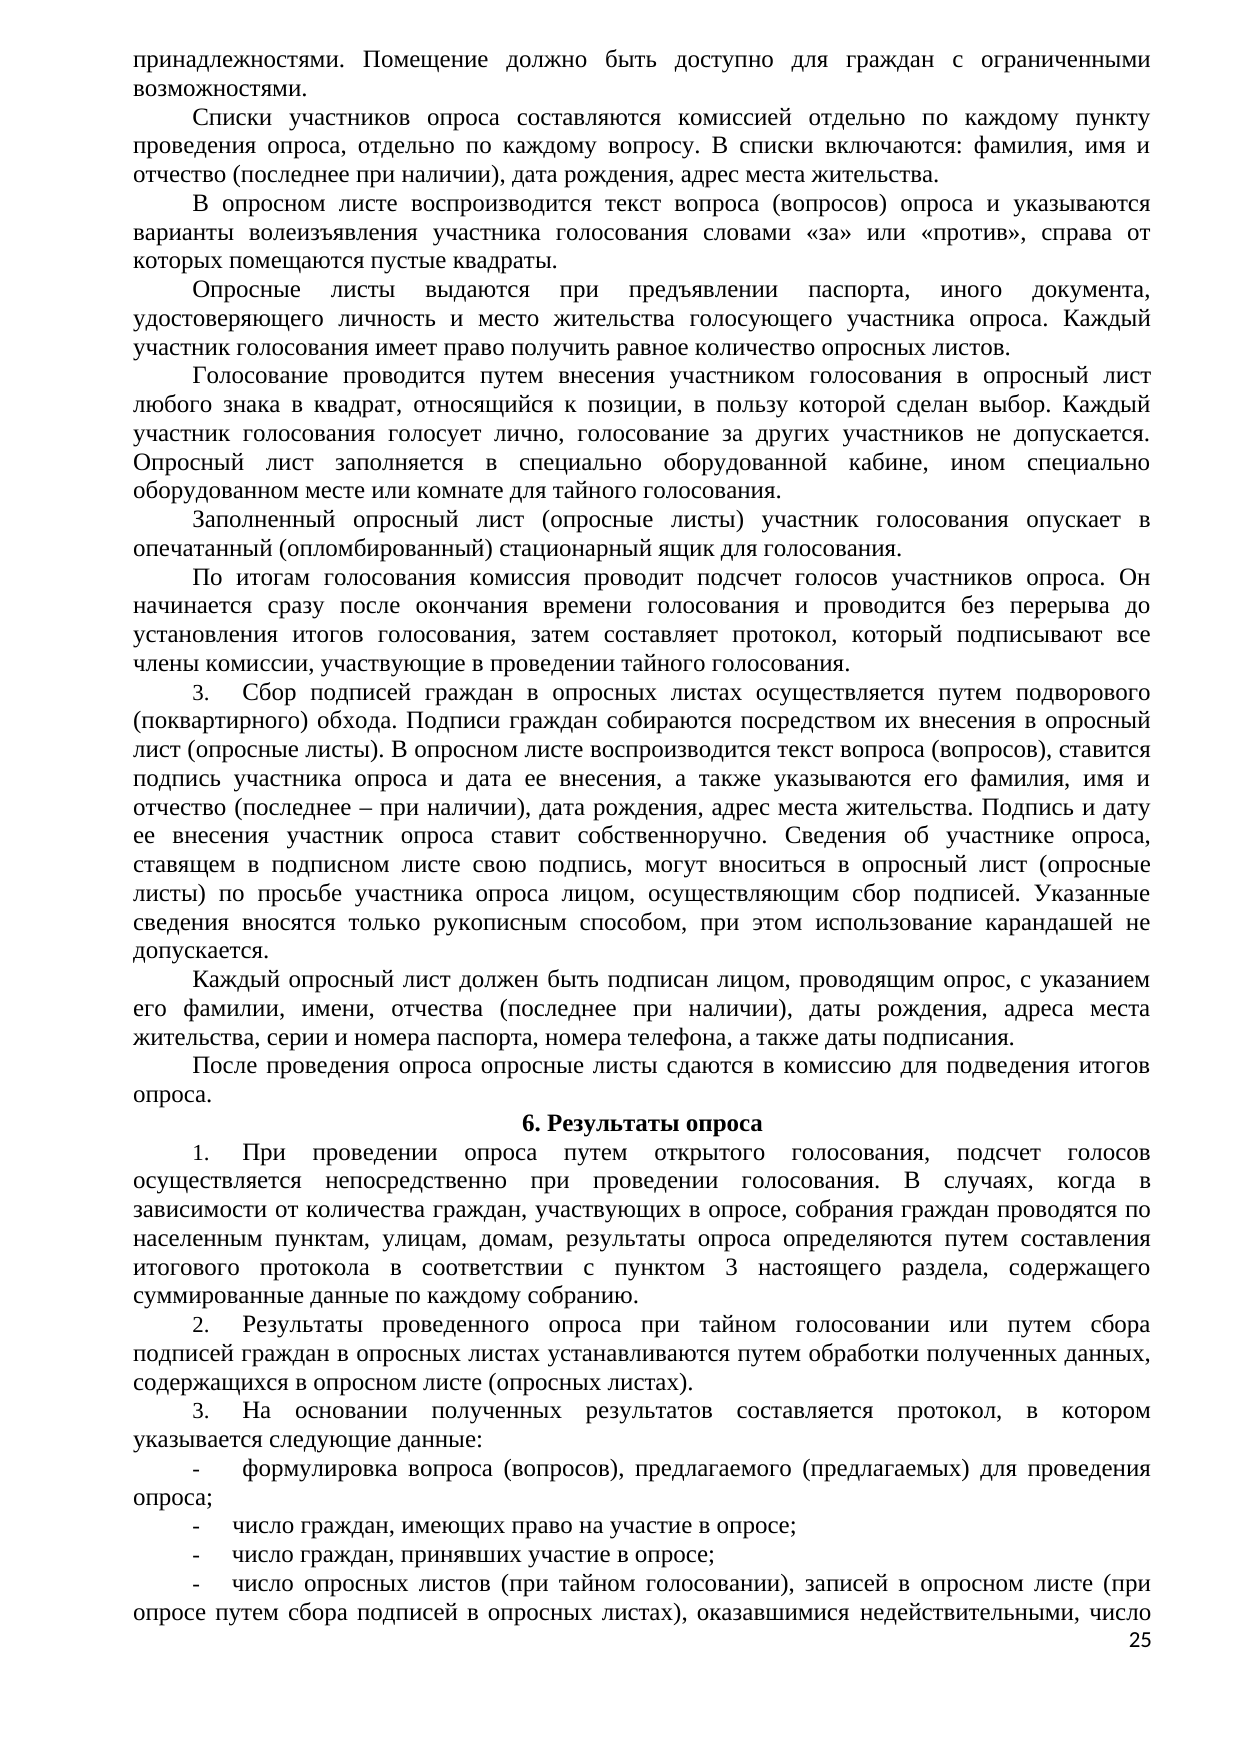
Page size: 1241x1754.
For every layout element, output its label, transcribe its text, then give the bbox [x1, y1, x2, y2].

text 6. Результаты опроса [133, 1108, 1152, 1137]
list Результаты проведенного опроса при тайном голосовании или путем сбора подписей граждан в опросных листах устанавливаются путем обработки полученных данных, содержащихся в опросном листе (опросных листах). [133, 1309, 1152, 1396]
text Списки участников опроса составляются комиссией отдельно по каждому пункту проведения опроса, отдельно по каждому вопросу. В списки включаются: фамилия, имя и отчество (последнее при наличии), дата рождения, адрес места жительства. [133, 102, 1152, 188]
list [133, 1568, 1152, 1626]
list число граждан, принявших участие в опросе; [133, 1539, 1152, 1568]
text В опросном листе воспроизводится текст вопроса (вопросов) опроса и указываются варианты волеизъявления участника голосования словами «за» или «против», справа от которых помещаются пустые квадраты. [133, 188, 1152, 274]
text По итогам голосования комиссия проводит подсчет голосов участников опроса. Он начинается сразу после окончания времени голосования и проводится без перерыва до установления итогов голосования, затем составляет протокол, который подписывают все члены комиссии, участвующие в проведении тайного голосования. [133, 562, 1152, 677]
text Опросные листы выдаются при предъявлении паспорта, иного документа, удостоверяющего личность и место жительства голосующего участника опроса. Каждый участник голосования имеет право получить равное количество опросных листов. [133, 274, 1152, 361]
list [133, 44, 1152, 102]
list формулировка вопроса (вопросов), предлагаемого (предлагаемых) для проведения опроса; [133, 1453, 1152, 1511]
list число граждан, имеющих право на участие в опросе; [133, 1511, 1152, 1539]
list При проведении опроса путем открытого голосования, подсчет голосов осуществляется непосредственно при проведении голосования. В случаях, когда в зависимости от количества граждан, участвующих в опросе, собрания граждан проводятся по населенным пунктам, улицам, домам, результаты опроса определяются путем составления итогового протокола в соответствии с пунктом 3 настоящего раздела, содержащего суммированные данные по каждому собранию. [133, 1137, 1152, 1309]
text Заполненный опросный лист (опросные листы) участник голосования опускает в опечатанный (опломбированный) стационарный ящик для голосования. [133, 504, 1152, 562]
text Голосование проводится путем внесения участником голосования в опросный лист любого знака в квадрат, относящийся к позиции, в пользу которой сделан выбор. Каждый участник голосования голосует лично, голосование за других участников не допускается. Опросный лист заполняется в специально оборудованной кабине, ином специально оборудованном месте или комнате для тайного голосования. [133, 361, 1152, 504]
list Сбор подписей граждан в опросных листах осуществляется путем подворового (поквартирного) обхода. Подписи граждан собираются посредством их внесения в опросный лист (опросные листы). В опросном листе воспроизводится текст вопроса (вопросов), ставится подпись участника опроса и дата ее внесения, а также указываются его фамилия, имя и отчество (последнее – при наличии), дата рождения, адрес места жительства. Подпись и дату ее внесения участник опроса ставит собственноручно. Сведения об участнике опроса, ставящем в подписном листе свою подпись, могут вноситься в опросный лист (опросные листы) по просьбе участника опроса лицом, осуществляющим сбор подписей. Указанные сведения вносятся только рукописным способом, при этом использование карандашей не допускается. [133, 677, 1152, 964]
text Каждый опросный лист должен быть подписан лицом, проводящим опрос, с указанием его фамилии, имени, отчества (последнее при наличии), даты рождения, адреса места жительства, серии и номера паспорта, номера телефона, а также даты подписания. [133, 964, 1152, 1051]
list На основании полученных результатов составляется протокол, в котором указывается следующие данные: [133, 1396, 1152, 1453]
text После проведения опроса опросные листы сдаются в комиссию для подведения итогов опроса. [133, 1051, 1152, 1108]
